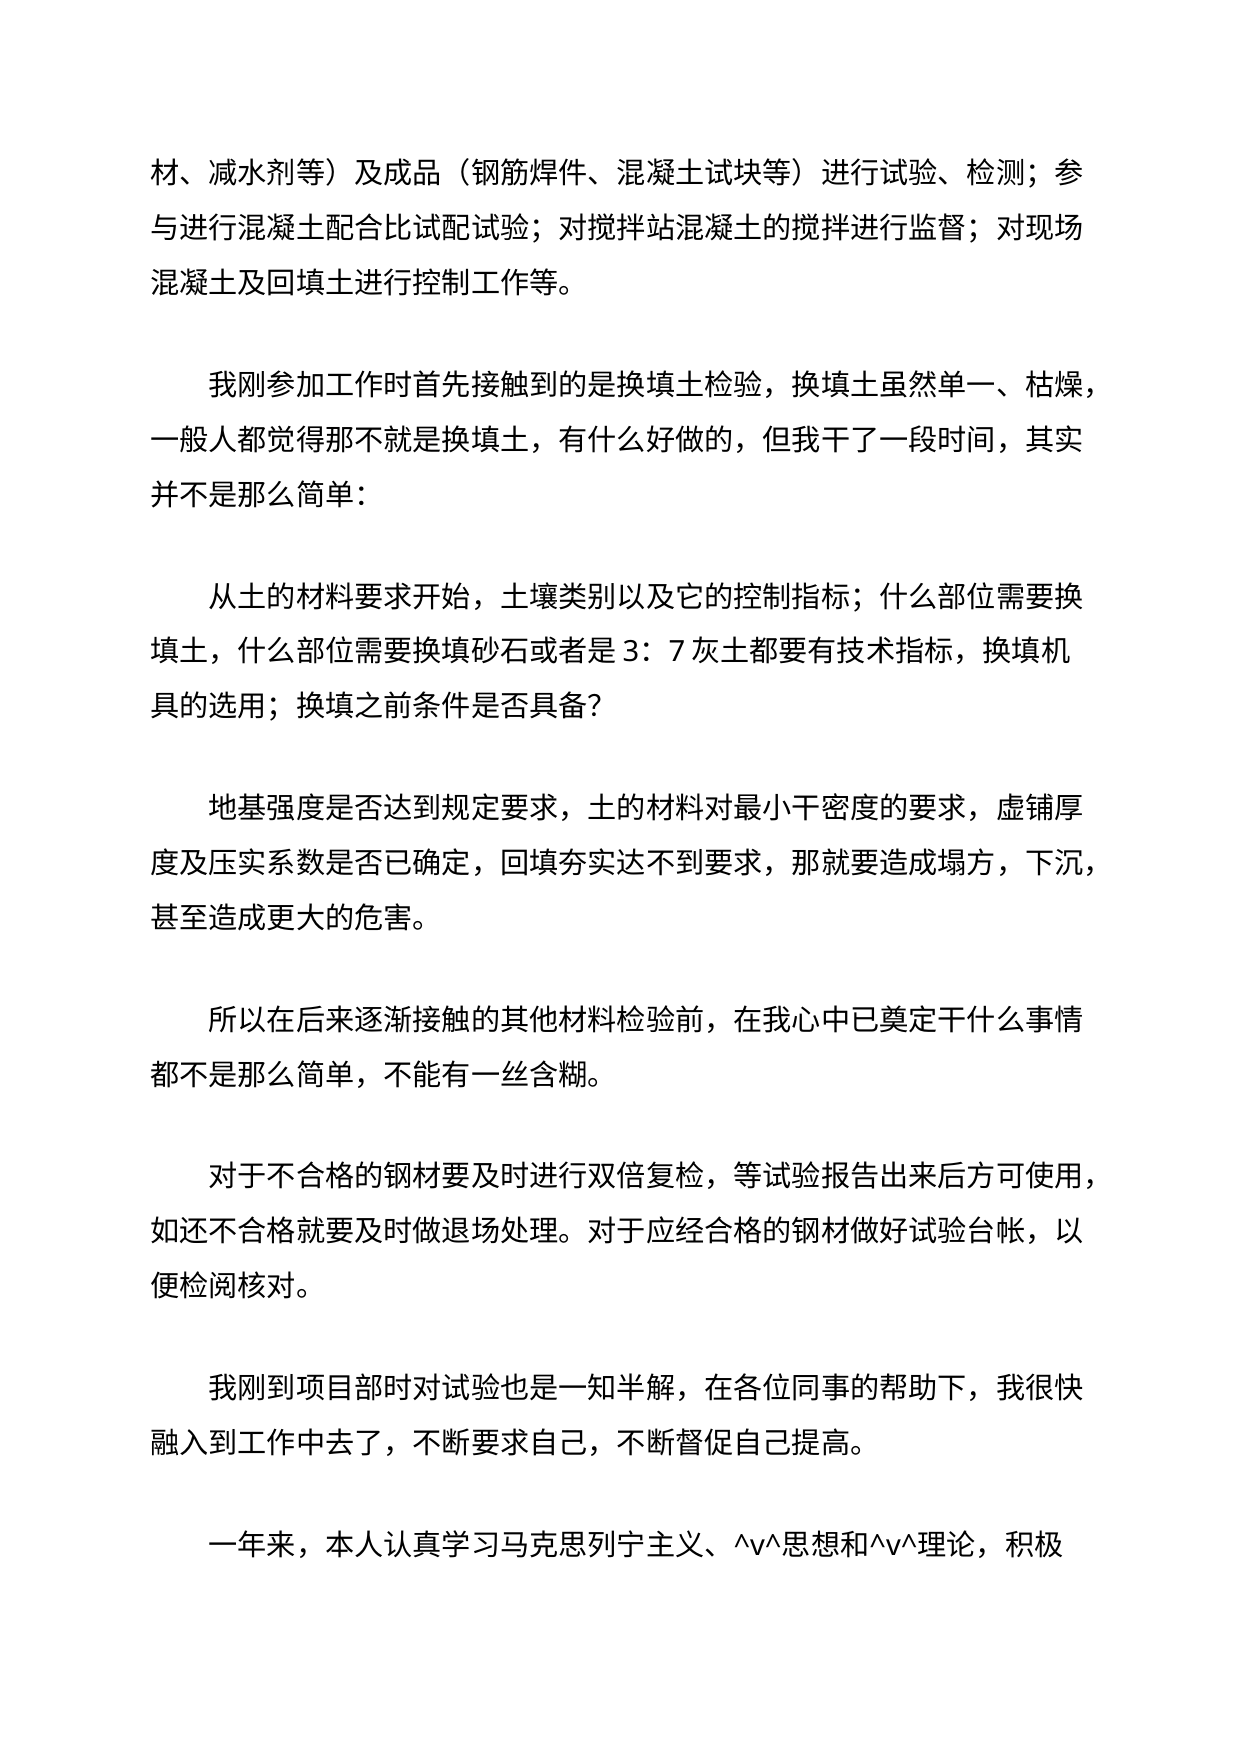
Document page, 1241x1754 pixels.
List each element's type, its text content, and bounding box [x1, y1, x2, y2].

text 我刚参加工作时首先接触到的是换填土检验，换填土虽然单一、枯燥，一般人都觉得那不就是换填土，有什么好做的，但我干了一段时间，其实并不是那么简单： [150, 362, 1090, 514]
text 所以在后来逐渐接触的其他材料检验前，在我心中已奠定干什么事情都不是那么简单，不能有一丝含糊。 [150, 996, 1090, 1093]
text 我刚到项目部时对试验也是一知半解，在各位同事的帮助下，我很快融入到工作中去了，不断要求自己，不断督促自己提高。 [150, 1364, 1090, 1462]
text 从土的材料要求开始，土壤类别以及它的控制指标；什么部位需要换填土，什么部位需要换填砂石或者是3：7灰土都要有技术指标，换填机具的选用；换填之前条件是否具备？ [150, 573, 1090, 725]
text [150, 1521, 1090, 1564]
text 对于不合格的钢材要及时进行双倍复检，等试验报告出来后方可使用，如还不合格就要及时做退场处理。对于应经合格的钢材做好试验台帐，以便检阅核对。 [150, 1153, 1090, 1305]
text 地基强度是否达到规定要求，土的材料对最小干密度的要求，虚铺厚度及压实系数是否已确定，回填夯实达不到要求，那就要造成塌方，下沉，甚至造成更大的危害。 [150, 785, 1090, 937]
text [150, 150, 1090, 302]
